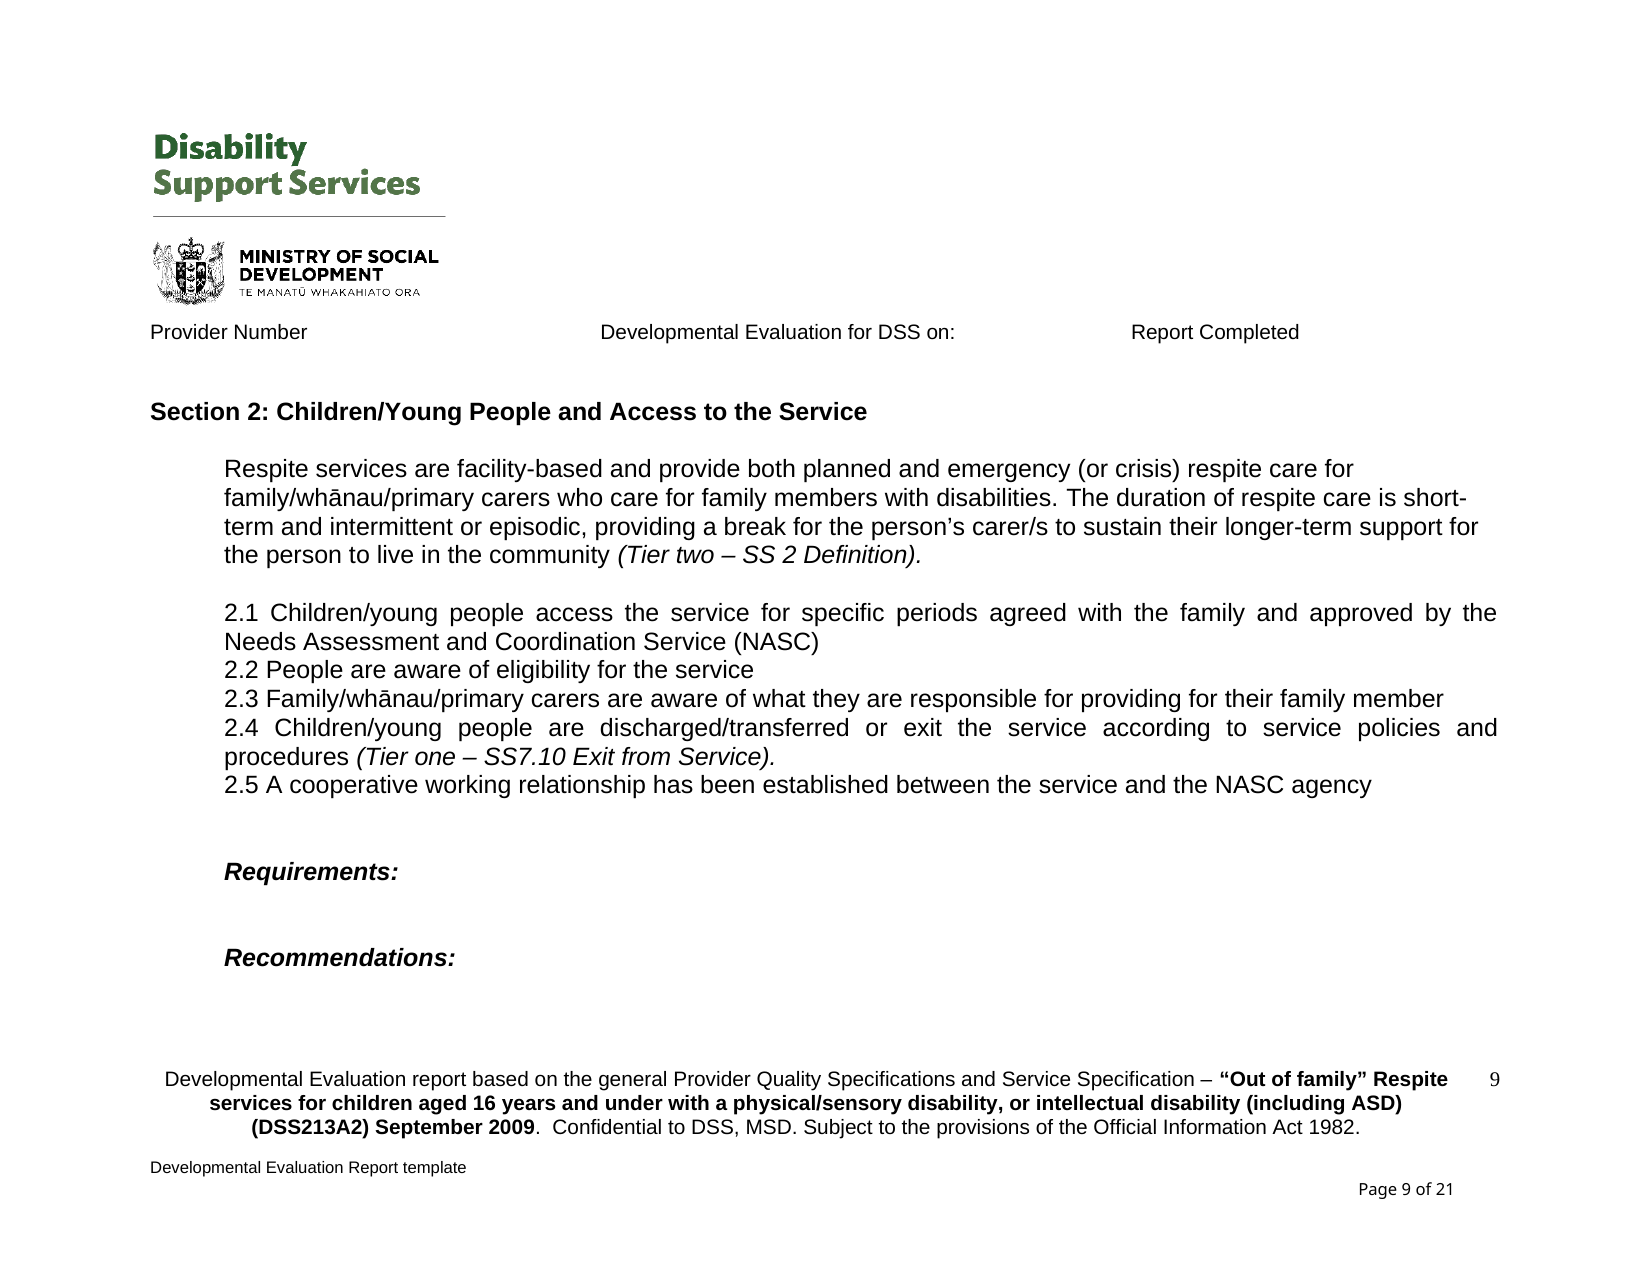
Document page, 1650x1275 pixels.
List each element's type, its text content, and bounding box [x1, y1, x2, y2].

text 2.4 Children/young people are discharged/transferred or exit the service according to service policies and procedures (Tier one – SS7.10 Exit from Service). [224, 713, 1500, 770]
text Respite services are facility-based and provide both planned and emergency (or crisis) respite care for family/whānau/primary carers who care for family members with disabilities. The duration of respite care is short-term and intermittent or episodic, providing a break for the person’s carer/s to sustain their longer-term support for the person to live in the community (Tier two – SS 2 Definition). [224, 454, 1500, 569]
text 2.2 People are aware of eligibility for the service [224, 655, 1500, 684]
subtitle Section 2: Children/Young People and Access to the Service [150, 397, 1500, 425]
text Requirements: [224, 857, 1500, 885]
picture [150, 75, 448, 320]
text Recommendations: [224, 943, 1500, 972]
text 2.1 Children/young people access the service for specific periods agreed with the family and approved by the Needs Assessment and Coordination Service (NASC) [224, 598, 1500, 655]
text 2.5 A cooperative working relationship has been established between the service and the NASC agency [224, 770, 1500, 799]
text 2.3 Family/whānau/primary carers are aware of what they are responsible for providing for their family member [224, 684, 1500, 713]
